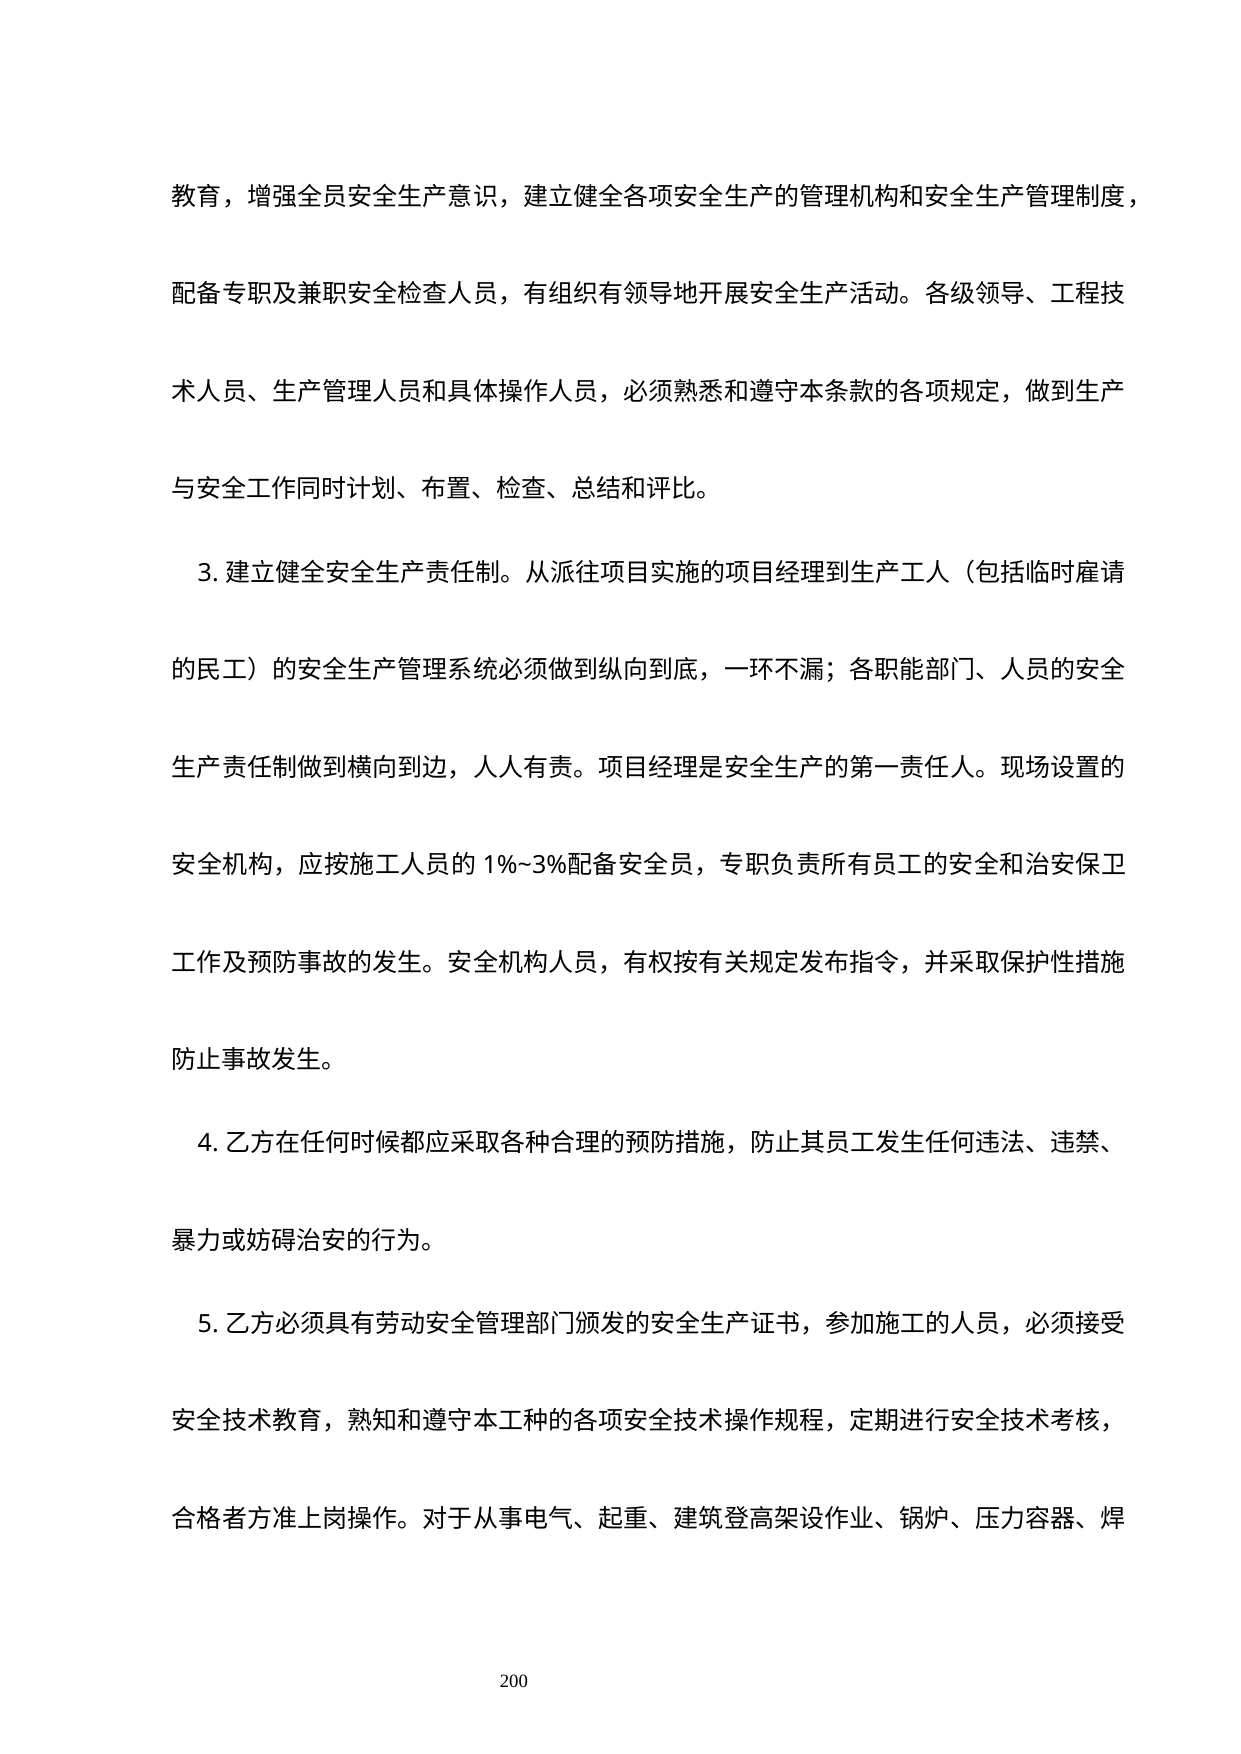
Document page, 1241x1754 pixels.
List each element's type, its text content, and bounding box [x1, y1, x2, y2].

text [172, 162, 1128, 519]
text 4. 乙方在任何时候都应采取各种合理的预防措施，防止其员工发生任何违法、违禁、暴力或妨碍治安的行为。 [172, 1108, 1128, 1271]
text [172, 1289, 1128, 1549]
text 3. 建立健全安全生产责任制。从派往项目实施的项目经理到生产工人（包括临时雇请的民工）的安全生产管理系统必须做到纵向到底，一环不漏；各职能部门、人员的安全生产责任制做到横向到边，人人有责。项目经理是安全生产的第一责任人。现场设置的安全机构，应按施工人员的1%~3%配备安全员，专职负责所有员工的安全和治安保卫工作及预防事故的发生。安全机构人员，有权按有关规定发布指令，并采取保护性措施防止事故发生。 [172, 538, 1128, 1090]
